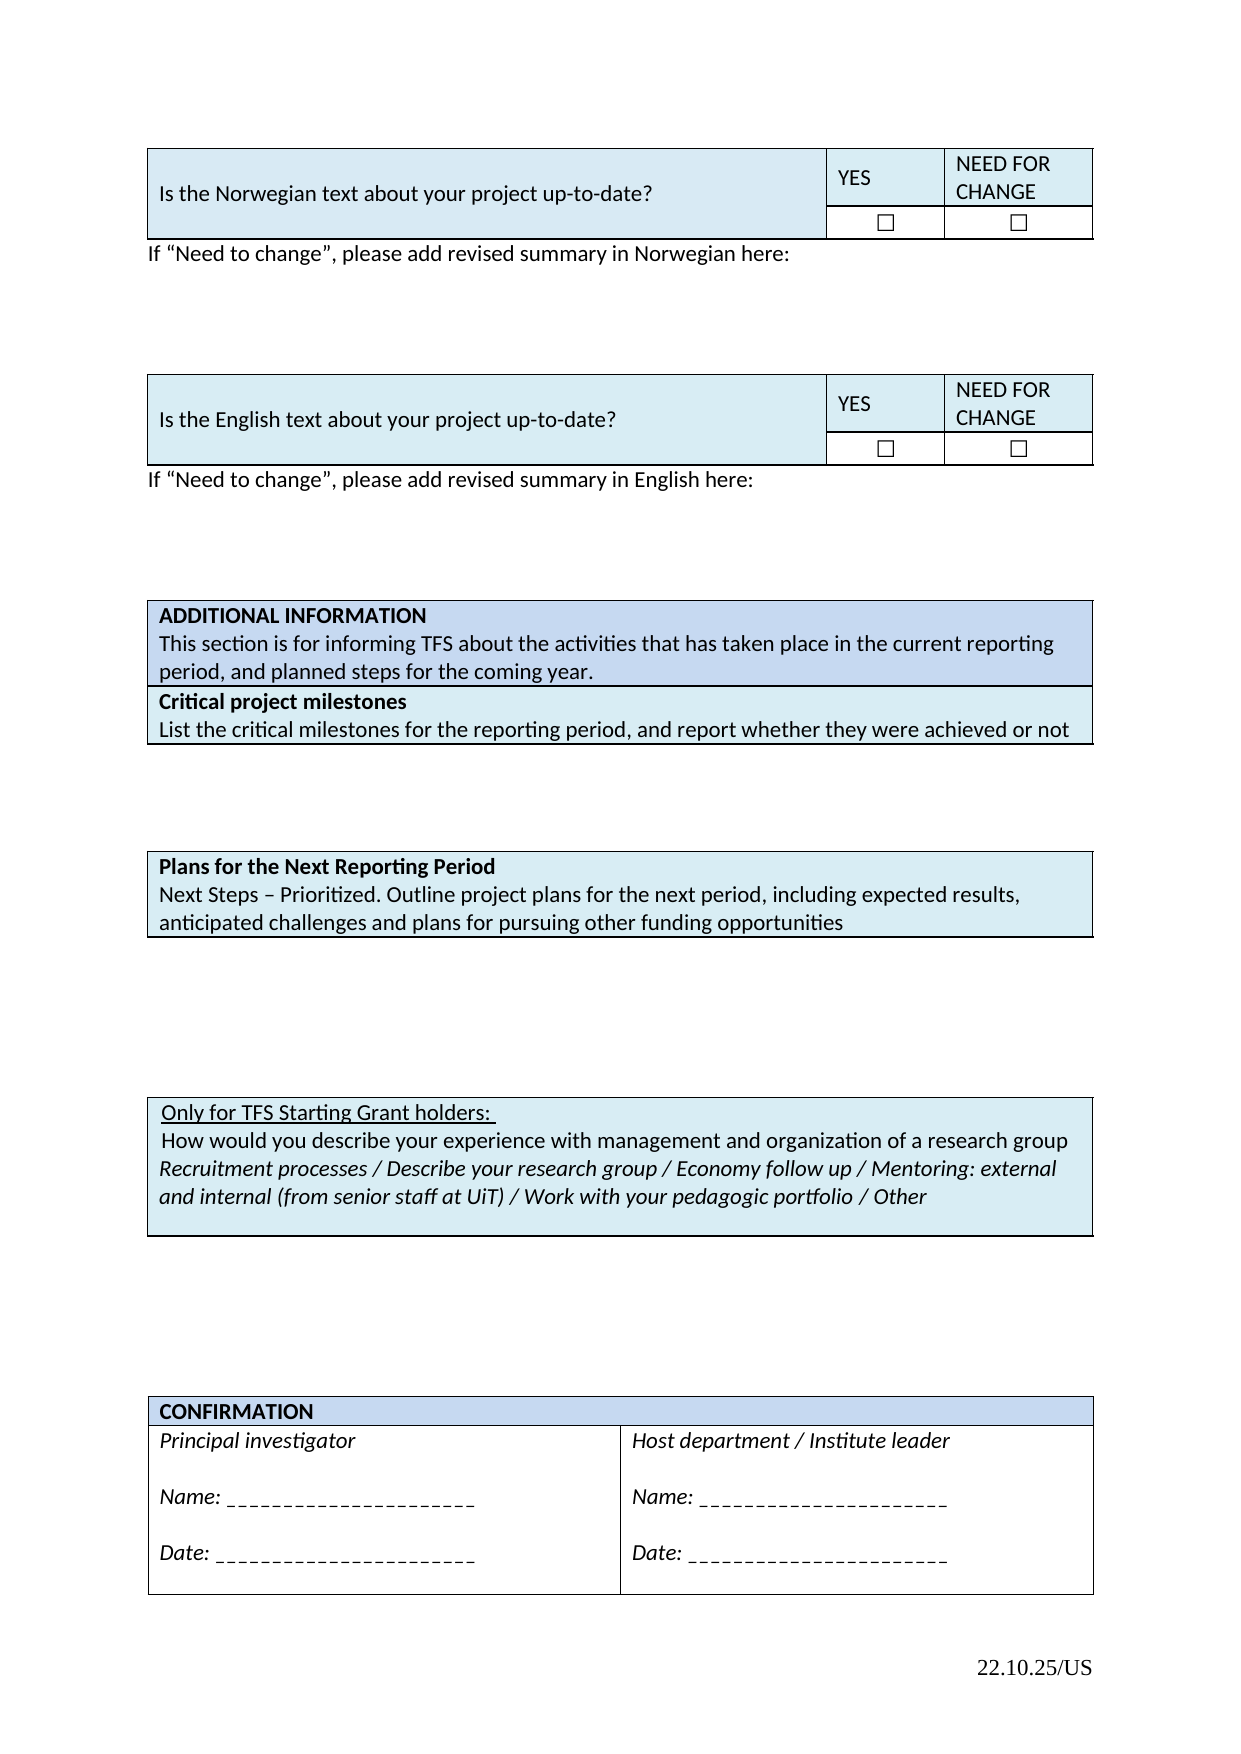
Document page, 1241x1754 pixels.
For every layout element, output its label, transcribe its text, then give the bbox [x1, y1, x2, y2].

table_cell YES [827, 149, 944, 205]
table_cell NEED FOR CHANGE [945, 149, 1092, 205]
table_cell Critical project milestones List the critical milestones for the reporting period, and report whether they were achieved or not [148, 687, 1092, 743]
table_header Only for TFS Starting Grant holders: How would you describe your experience with management and organization of a research group Recruitment processes / Describe your research group / Economy follow up / Mentoring: external and internal (from senior staff at UiT) / Work with your pedagogic portfolio / Other [148, 1098, 1092, 1235]
table_cell Is the Norwegian text about your project up-to-date? [148, 149, 826, 238]
table_header CONFIRMATION [149, 1397, 1093, 1425]
table_header YES [827, 375, 944, 431]
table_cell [149, 1426, 620, 1594]
text If “Need to change”, please add revised summary in Norwegian here: [148, 240, 1093, 268]
table_header NEED FOR CHANGE [945, 375, 1092, 431]
text If “Need to change”, please add revised summary in English here: [148, 466, 1093, 494]
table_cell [621, 1426, 1093, 1594]
table_header ADDITIONAL INFORMATION This section is for informing TFS about the activities that has taken place in the current reporting period, and planned steps for the coming year. [148, 601, 1092, 685]
table_header Plans for the Next Reporting Period Next Steps – Prioritized. Outline project plans for the next period, including expected results, anticipated challenges and plans for pursuing other funding opportunities [148, 852, 1092, 936]
table_header Is the English text about your project up-to-date? [148, 375, 826, 464]
